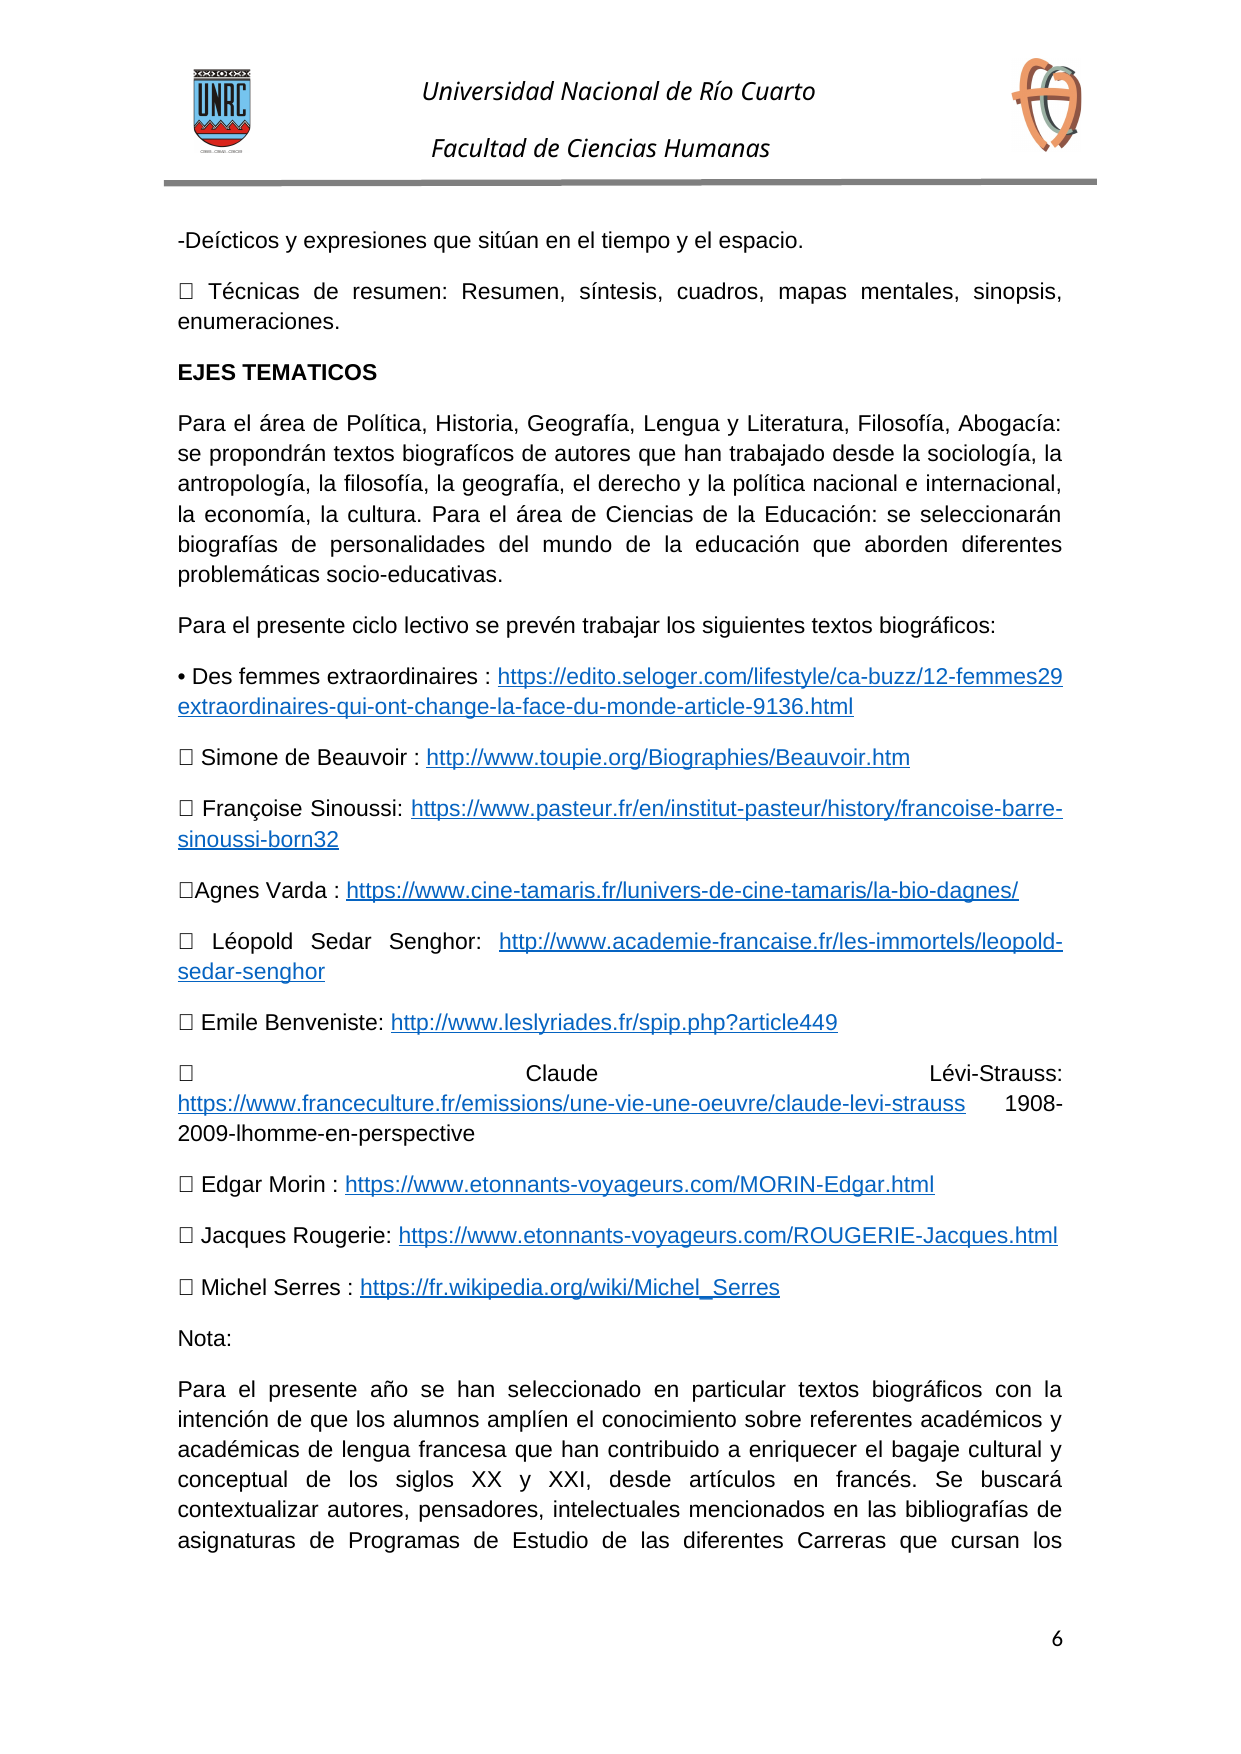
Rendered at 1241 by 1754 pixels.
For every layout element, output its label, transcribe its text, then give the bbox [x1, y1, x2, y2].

text  Edgar Morin : https://www.etonnants-voyageurs.com/MORIN-Edgar.html [177, 1171, 1063, 1198]
picture [1011, 58, 1082, 152]
text  Emile Benveniste: http://www.leslyriades.fr/spip.php?article449 [177, 1009, 1063, 1035]
text  Françoise Sinoussi: https://www.pasteur.fr/en/institut-pasteur/history/francoise-barre-sinoussi-born32 [177, 795, 1063, 852]
text Para el presente ciclo lectivo se prevén trabajar los siguientes textos biográficos: [177, 612, 1063, 638]
text Nota: [177, 1324, 1063, 1351]
text  Jacques Rougerie: https://www.etonnants-voyageurs.com/ROUGERIE-Jacques.html [177, 1222, 1063, 1249]
text -Deícticos y expresiones que sitúan en el tiempo y el espacio. [177, 227, 1063, 253]
text Para el área de Política, Historia, Geografía, Lengua y Literatura, Filosofía, Abogacía: se propondrán textos biografícos de autores que han trabajado desde la sociología, la antropología, la filosofía, la geografía, el derecho y la política nacional e internacional, la economía, la cultura. Para el área de Ciencias de la Educación: se seleccionarán biografías de personalidades del mundo de la educación que aborden diferentes problemáticas socio-educativas. [177, 410, 1063, 587]
text EJES TEMATICOS [177, 359, 1063, 385]
text  Simone de Beauvoir : http://www.toupie.org/Biographies/Beauvoir.htm [177, 744, 1063, 771]
text • Des femmes extraordinaires : https://edito.seloger.com/lifestyle/ca-buzz/12-femmes29 extraordinaires-qui-ont-change-la-face-du-monde-article-9136.html [177, 663, 1063, 720]
text  Michel Serres : https://fr.wikipedia.org/wiki/Michel_Serres [177, 1273, 1063, 1300]
text  Claude Lévi-Strauss: https://www.franceculture.fr/emissions/une-vie-une-oeuvre/claude-levi-strauss 1908-2009-lhomme-en-perspective [177, 1060, 1063, 1147]
text Agnes Varda : https://www.cine-tamaris.fr/lunivers-de-cine-tamaris/la-bio-dagnes/ [177, 877, 1063, 903]
picture [193, 69, 251, 153]
text  Léopold Sedar Senghor: http://www.academie-francaise.fr/les-immortels/leopold-sedar-senghor [177, 928, 1063, 984]
text  Técnicas de resumen: Resumen, síntesis, cuadros, mapas mentales, sinopsis, enumeraciones. [177, 278, 1063, 334]
